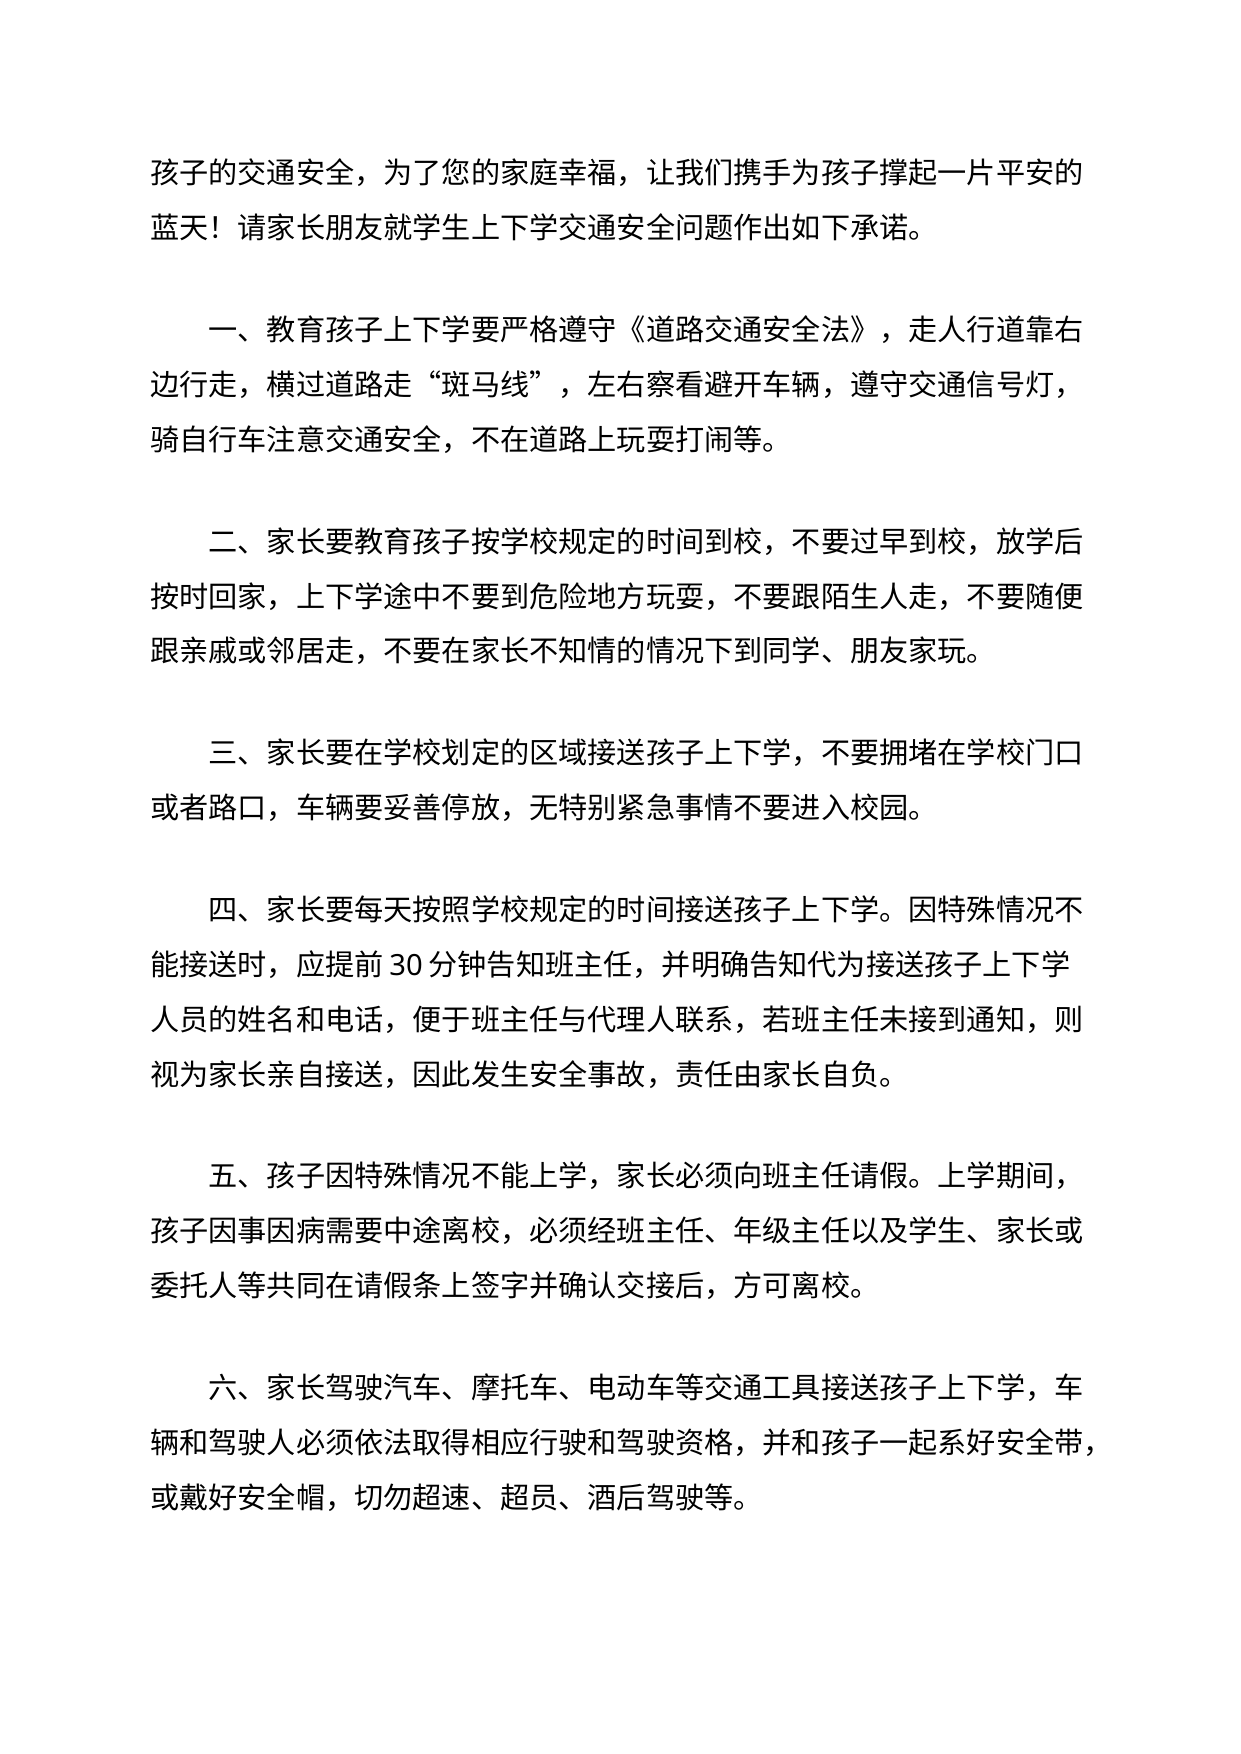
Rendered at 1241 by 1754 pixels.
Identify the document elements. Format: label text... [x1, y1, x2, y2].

text 五、孩子因特殊情况不能上学，家长必须向班主任请假。上学期间，孩子因事因病需要中途离校，必须经班主任、年级主任以及学生、家长或委托人等共同在请假条上签字并确认交接后，方可离校。 [150, 1153, 1090, 1305]
text 四、家长要每天按照学校规定的时间接送孩子上下学。因特殊情况不能接送时，应提前30分钟告知班主任，并明确告知代为接送孩子上下学人员的姓名和电话，便于班主任与代理人联系，若班主任未接到通知，则视为家长亲自接送，因此发生安全事故，责任由家长自负。 [150, 886, 1090, 1093]
text 二、家长要教育孩子按学校规定的时间到校，不要过早到校，放学后按时回家，上下学途中不要到危险地方玩耍，不要跟陌生人走，不要随便跟亲戚或邻居走，不要在家长不知情的情况下到同学、朋友家玩。 [150, 518, 1090, 670]
text 一、教育孩子上下学要严格遵守《道路交通安全法》，走人行道靠右边行走，横过道路走“斑马线”，左右察看避开车辆，遵守交通信号灯，骑自行车注意交通安全，不在道路上玩耍打闹等。 [150, 307, 1090, 459]
text 六、家长驾驶汽车、摩托车、电动车等交通工具接送孩子上下学，车辆和驾驶人必须依法取得相应行驶和驾驶资格，并和孩子一起系好安全带，或戴好安全帽，切勿超速、超员、酒后驾驶等。 [150, 1364, 1090, 1517]
text 三、家长要在学校划定的区域接送孩子上下学，不要拥堵在学校门口或者路口，车辆要妥善停放，无特别紧急事情不要进入校园。 [150, 730, 1090, 827]
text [150, 150, 1090, 247]
